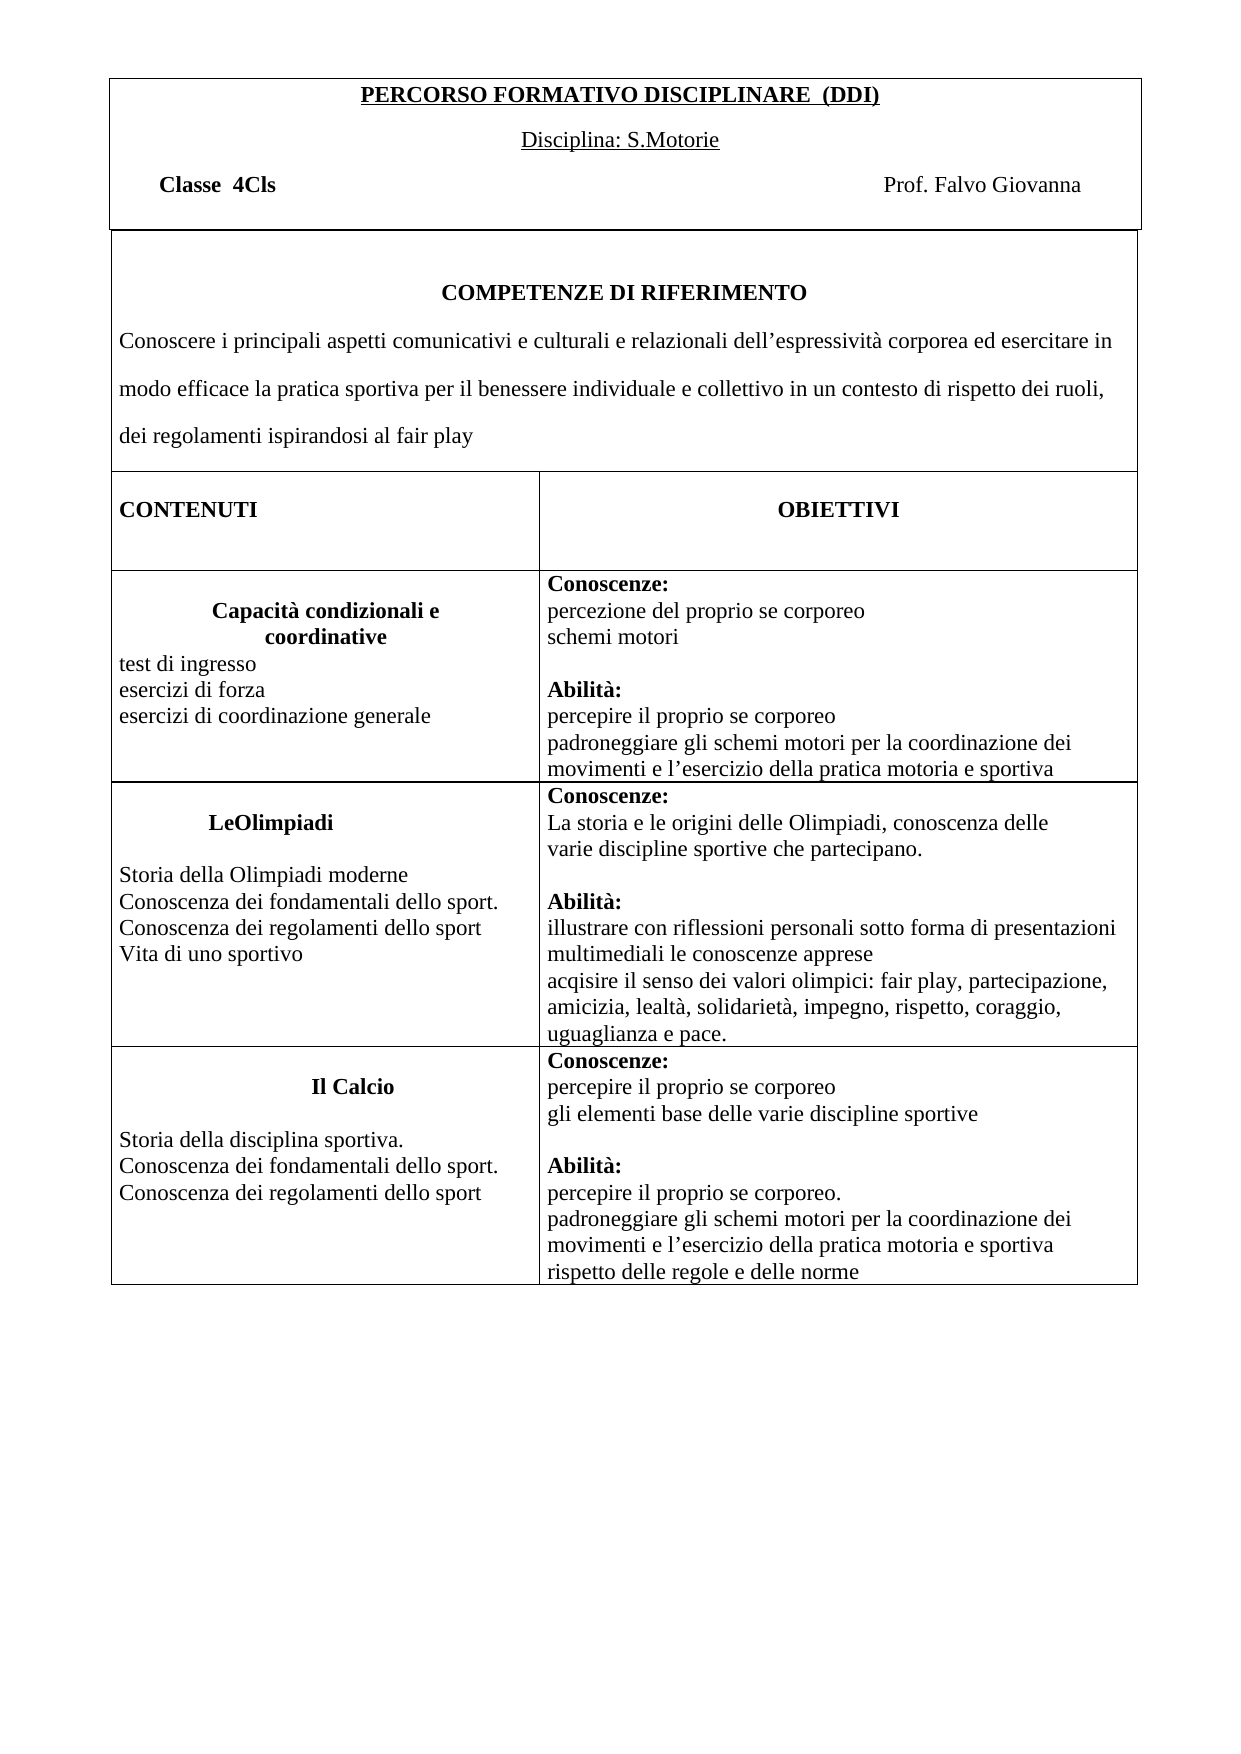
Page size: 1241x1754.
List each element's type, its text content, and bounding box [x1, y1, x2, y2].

table_cell Conoscenze: percezione del proprio se corporeo schemi motori Abilità: percepire il proprio se corporeo padroneggiare gli schemi motori per la coordinazione dei movimenti e l’esercizio della pratica motoria e sportiva [540, 571, 1137, 781]
table_header COMPETENZE DI RIFERIMENTO Conoscere i principali aspetti comunicativi e culturali e relazionali dell’espressività corporea ed esercitare in modo efficace la pratica sportiva per il benessere individuale e collettivo in un contesto di rispetto dei ruoli, dei regolamenti ispirandosi al fair play [112, 231, 1137, 471]
table_cell Conoscenze: La storia e le origini delle Olimpiadi, conoscenza delle varie discipline sportive che partecipano. Abilità: illustrare con riflessioni personali sotto forma di presentazioni multimediali le conoscenze apprese acqisire il senso dei valori olimpici: fair play, partecipazione, amicizia, lealtà, solidarietà, impegno, rispetto, coraggio, uguaglianza e pace. [540, 783, 1137, 1046]
table_cell Capacità condizionali e coordinative test di ingresso esercizi di forza esercizi di coordinazione generale [112, 571, 539, 781]
table_cell OBIETTIVI [540, 472, 1137, 569]
text Classe 4Cls Prof. Falvo Giovanna [110, 168, 1141, 229]
text Disciplina: S.Motorie [110, 123, 1141, 152]
table_cell LeOlimpiadi Storia della Olimpiadi moderne Conoscenza dei fondamentali dello sport. Conoscenza dei regolamenti dello sport Vita di uno sportivo [112, 783, 539, 1046]
table_cell Il Calcio Storia della disciplina sportiva. Conoscenza dei fondamentali dello sport. Conoscenza dei regolamenti dello sport [112, 1047, 539, 1284]
table_cell Conoscenze: percepire il proprio se corporeo gli elementi base delle varie discipline sportive Abilità: percepire il proprio se corporeo. padroneggiare gli schemi motori per la coordinazione dei movimenti e l’esercizio della pratica motoria e sportiva rispetto delle regole e delle norme [540, 1047, 1137, 1284]
text PERCORSO FORMATIVO DISCIPLINARE (DDI) [110, 79, 1141, 107]
table_cell CONTENUTI [112, 472, 539, 569]
